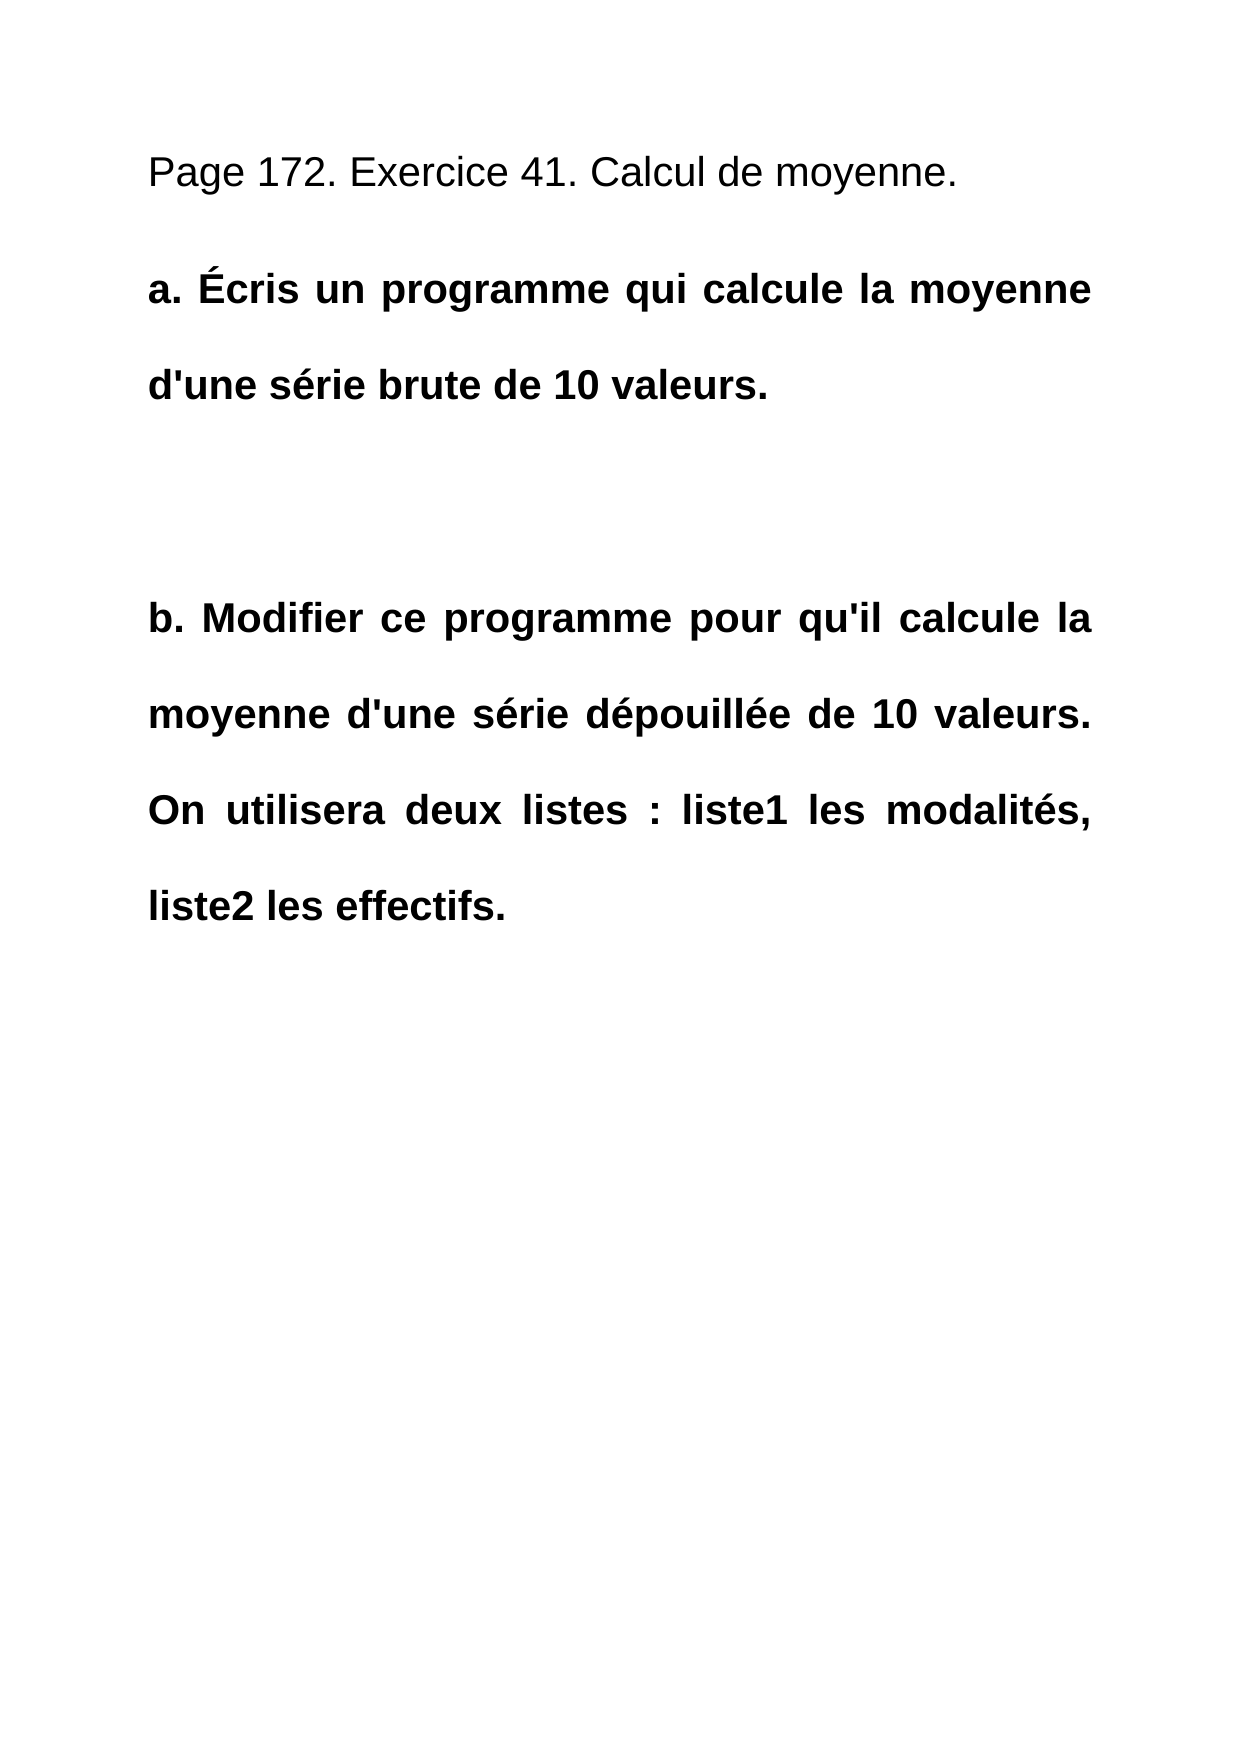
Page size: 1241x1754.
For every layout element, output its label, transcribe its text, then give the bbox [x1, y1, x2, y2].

text a. Écris un programme qui calcule la moyenne d'une série brute de 10 valeurs. [148, 264, 1093, 408]
text Page 172. Exercice 41. Calcul de moyenne. [148, 148, 1093, 196]
text b. Modifier ce programme pour qu'il calcule la moyenne d'une série dépouillée de 10 valeurs. On utilisera deux listes : liste1 les modalités, liste2 les effectifs. [148, 593, 1093, 929]
